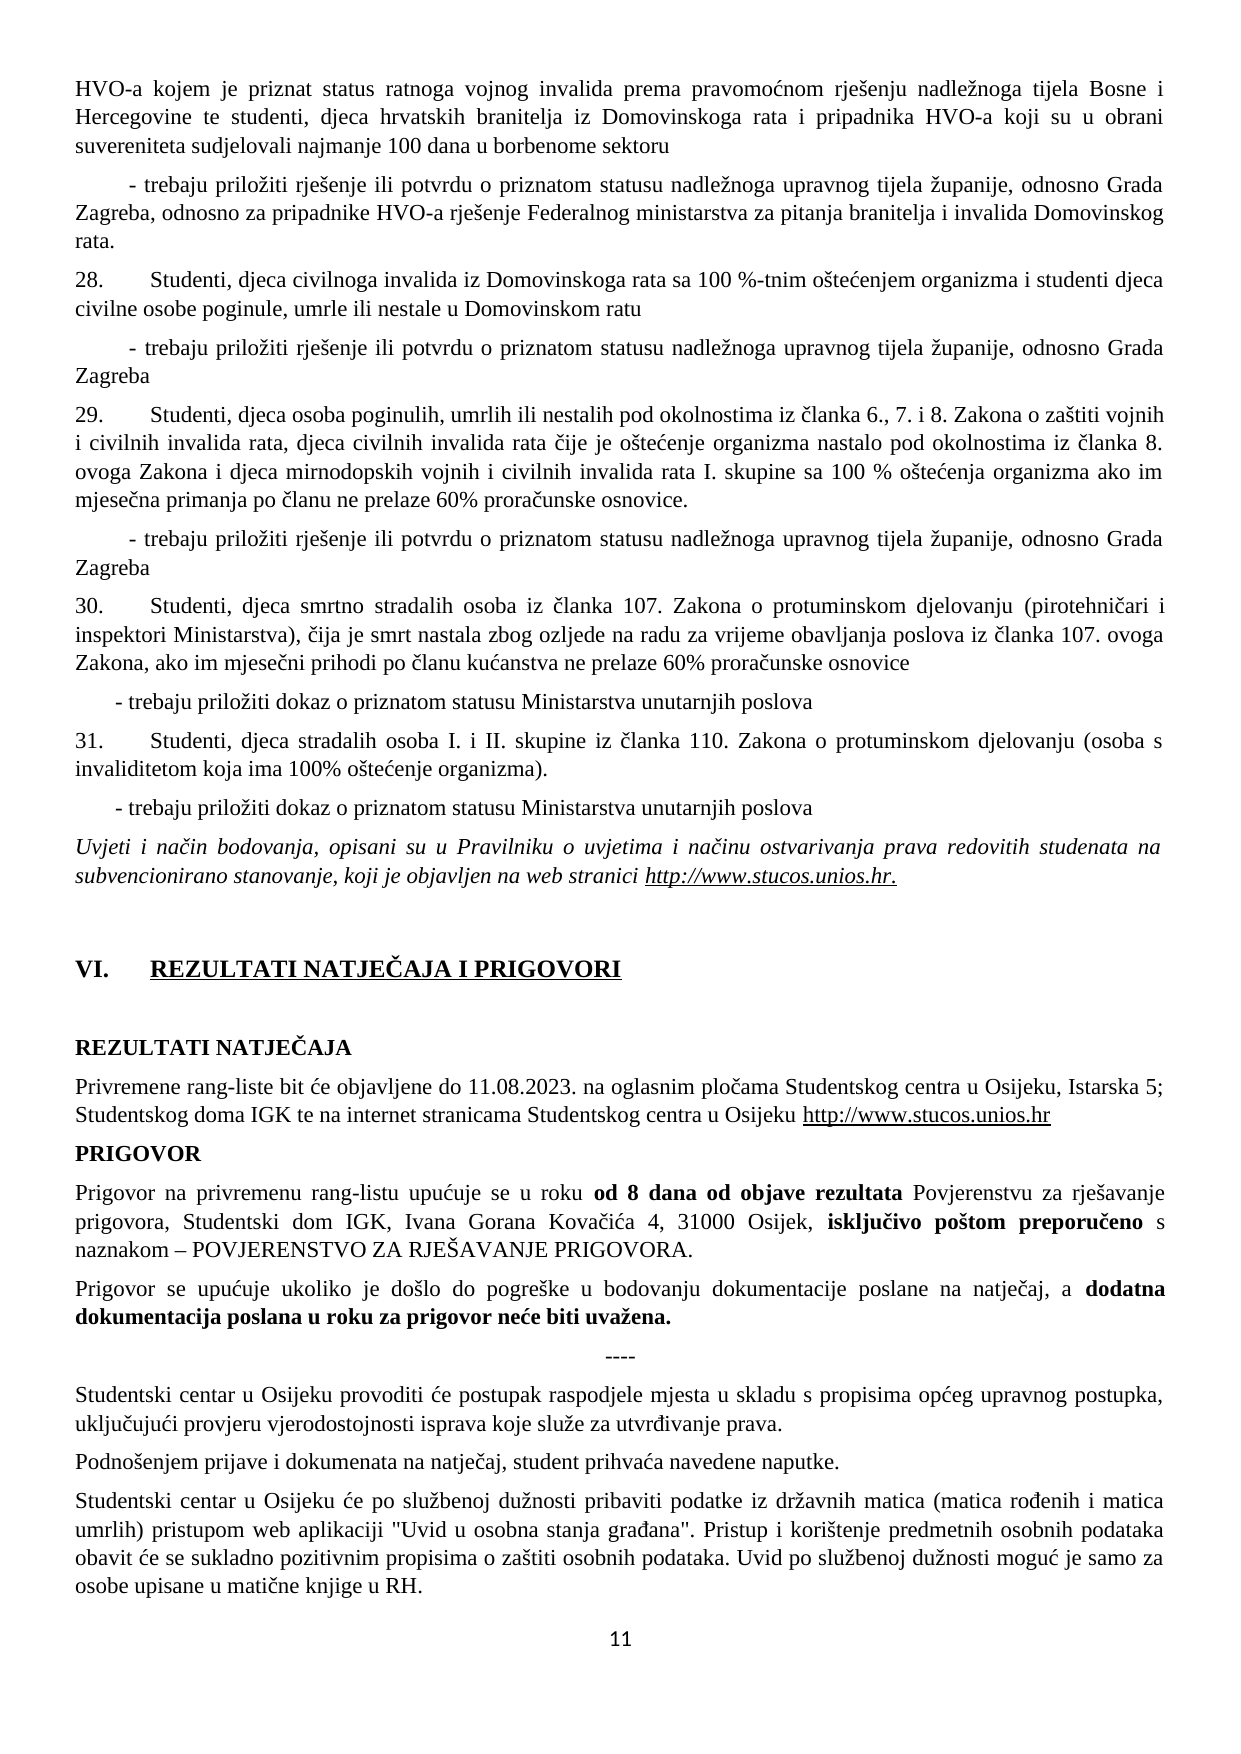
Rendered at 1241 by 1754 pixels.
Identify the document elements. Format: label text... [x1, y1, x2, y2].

text Prigovor na privremenu rang-listu upućuje se u roku od 8 dana od objave rezultata Povjerenstvu za rješavanje prigovora, Studentski dom IGK, Ivana Gorana Kovačića 4, 31000 Osijek, isključivo poštom preporučeno s naznakom – POVJERENSTVO ZA RJEŠAVANJE PRIGOVORA. [75, 1179, 1165, 1262]
text Studentski centar u Osijeku provoditi će postupak raspodjele mjesta u skladu s propisima općeg upravnog postupka, uključujući provjeru vjerodostojnosti isprava koje služe za utvrđivanje prava. [75, 1381, 1165, 1436]
text VI. REZULTATI NATJEČAJA I PRIGOVORI [75, 954, 1165, 983]
text REZULTATI NATJEČAJA [75, 1034, 1165, 1061]
text - trebaju priložiti rješenje ili potvrdu o priznatom statusu nadležnoga upravnog tijela županije, odnosno Grada Zagreba [75, 334, 1165, 388]
text PRIGOVOR [75, 1140, 1165, 1167]
text 31. Studenti, djeca stradalih osoba I. i II. skupine iz članka 110. Zakona o protuminskom djelovanju (osoba s invaliditetom koja ima 100% oštećenje organizma). [75, 727, 1165, 782]
text 29. Studenti, djeca osoba poginulih, umrlih ili nestalih pod okolnostima iz članka 6., 7. i 8. Zakona o zaštiti vojnih i civilnih invalida rata, djeca civilnih invalida rata čije je oštećenje organizma nastalo pod okolnostima iz članka 8. ovoga Zakona i djeca mirnodopskih vojnih i civilnih invalida rata I. skupine sa 100 % oštećenja organizma ako im mjesečna primanja po članu ne prelaze 60% proračunske osnovice. [75, 401, 1165, 513]
text Uvjeti i način bodovanja, opisani su u Pravilniku o uvjetima i načinu ostvarivanja prava redovitih studenata na subvencionirano stanovanje, koji je objavljen na web stranici http://www.stucos.unios.hr. [75, 833, 1165, 888]
text Prigovor se upućuje ukoliko je došlo do pogreške u bodovanju dokumentacije poslane na natječaj, a dodatna dokumentacija poslana u roku za prigovor neće biti uvažena. [75, 1275, 1165, 1330]
text - trebaju priložiti rješenje ili potvrdu o priznatom statusu nadležnoga upravnog tijela županije, odnosno Grada Zagreba, odnosno za pripadnike HVO-a rješenje Federalnog ministarstva za pitanja branitelja i invalida Domovinskog rata. [75, 171, 1165, 254]
text Studentski centar u Osijeku će po službenoj dužnosti pribaviti podatke iz državnih matica (matica rođenih i matica umrlih) pristupom web aplikaciji "Uvid u osobna stanja građana". Pristup i korištenje predmetnih osobnih podataka obavit će se sukladno pozitivnim propisima o zaštiti osobnih podataka. Uvid po službenoj dužnosti moguć je samo za osobe upisane u matične knjige u RH. [75, 1487, 1165, 1599]
text Privremene rang-liste bit će objavljene do 11.08.2023. na oglasnim pločama Studentskog centra u Osijeku, Istarska 5; Studentskog doma IGK te na internet stranicama Studentskog centra u Osijeku http://www.stucos.unios.hr [75, 1073, 1165, 1128]
text 28. Studenti, djeca civilnoga invalida iz Domovinskoga rata sa 100 %-tnim oštećenjem organizma i studenti djeca civilne osobe poginule, umrle ili nestale u Domovinskom ratu [75, 266, 1165, 321]
text - trebaju priložiti rješenje ili potvrdu o priznatom statusu nadležnoga upravnog tijela županije, odnosno Grada Zagreba [75, 525, 1165, 580]
text 30. Studenti, djeca smrtno stradalih osoba iz članka 107. Zakona o protuminskom djelovanju (pirotehničari i inspektori Ministarstva), čija je smrt nastala zbog ozljede na radu za vrijeme obavljanja poslova iz članka 107. ovoga Zakona, ako im mjesečni prihodi po članu kućanstva ne prelaze 60% proračunske osnovice [75, 592, 1165, 676]
text - trebaju priložiti dokaz o priznatom statusu Ministarstva unutarnjih poslova [75, 794, 1165, 821]
text ---- [75, 1342, 1165, 1369]
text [75, 75, 1165, 158]
text - trebaju priložiti dokaz o priznatom statusu Ministarstva unutarnjih poslova [75, 688, 1165, 714]
text Podnošenjem prijave i dokumenata na natječaj, student prihvaća navedene naputke. [75, 1448, 1165, 1475]
